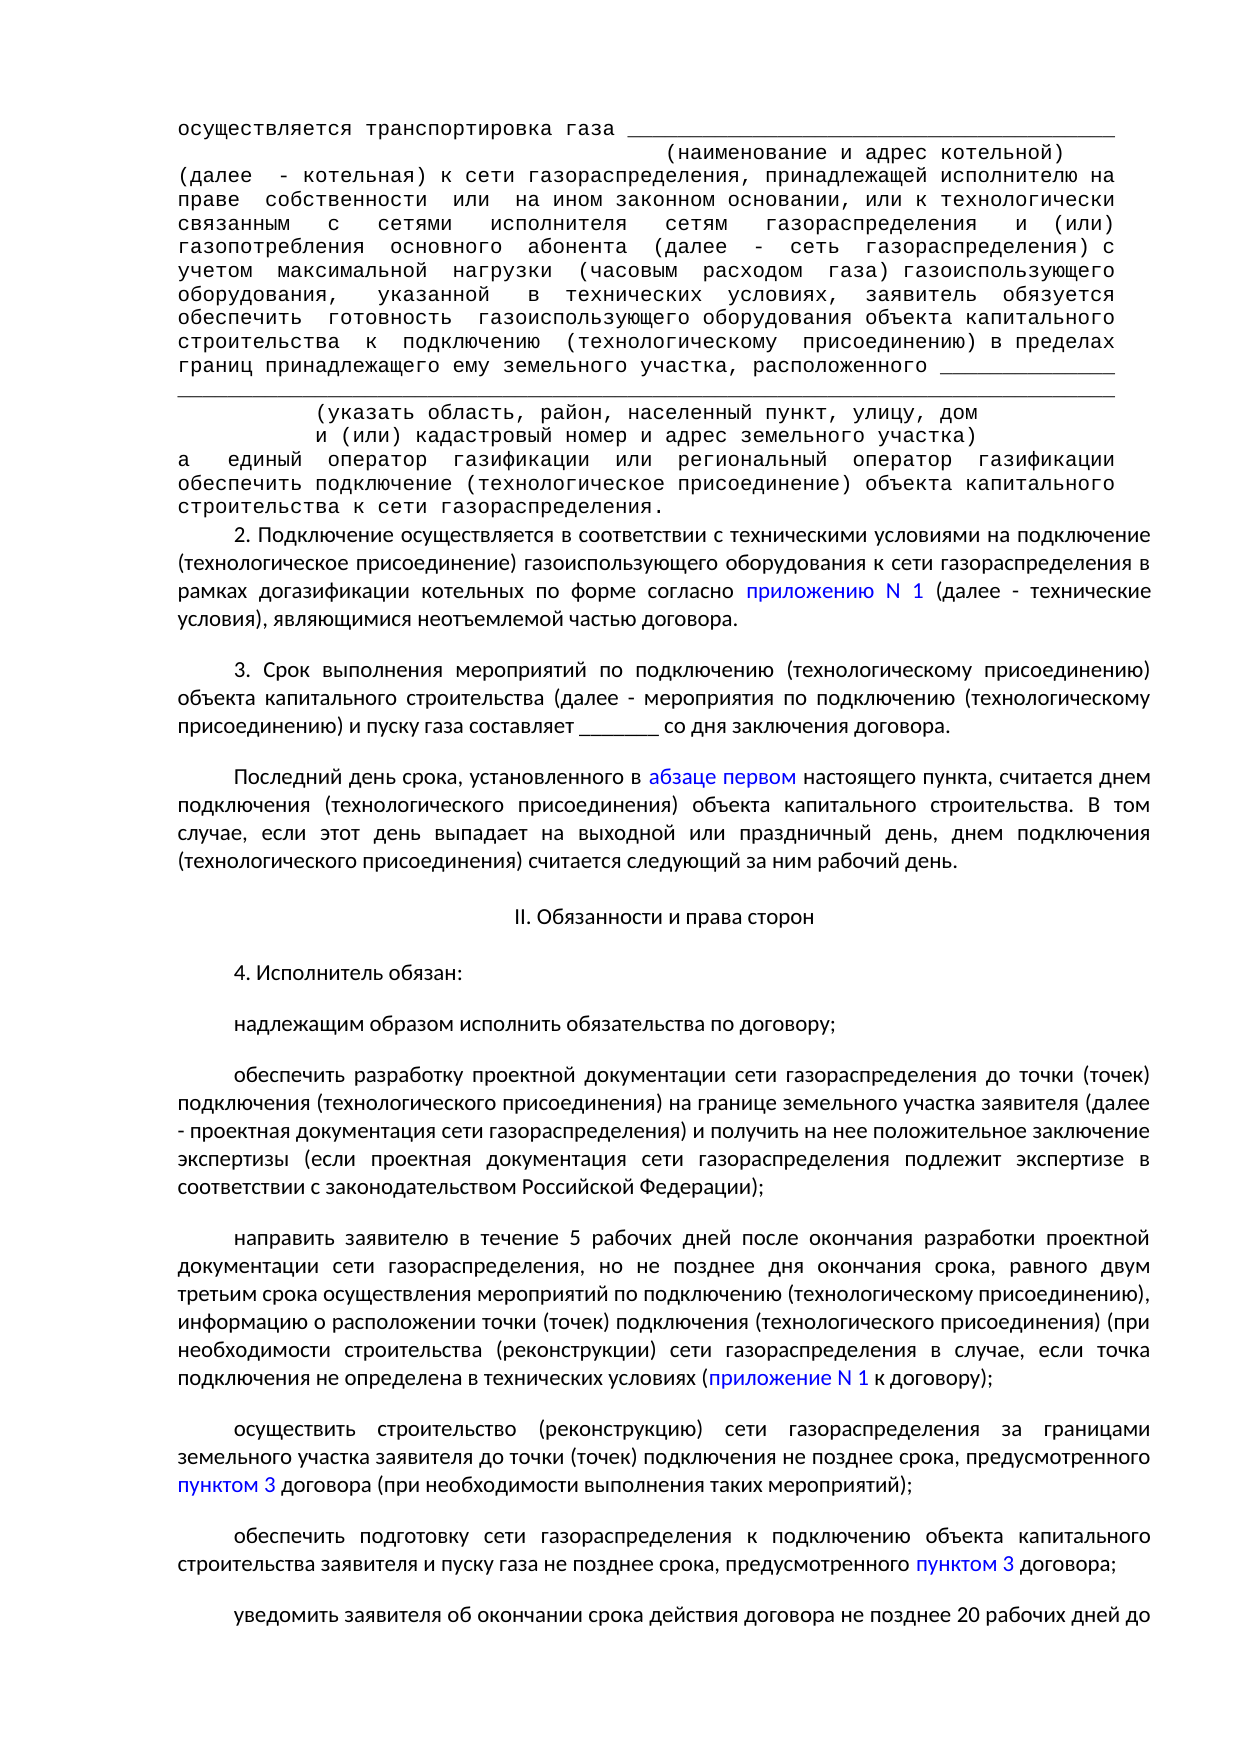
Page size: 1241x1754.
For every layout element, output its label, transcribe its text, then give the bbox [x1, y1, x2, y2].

text оборудования, указанной в технических условиях, заявитель обязуется [177, 284, 1152, 307]
text праве собственности или на ином законном основании, или к технологически [177, 189, 1152, 213]
text строительства к подключению (технологическому присоединению) в пределах [177, 331, 1152, 354]
text направить заявителю в течение 5 рабочих дней после окончания разработки проектной документации сети газораспределения, но не позднее дня окончания срока, равного двум третьим срока осуществления мероприятий по подключению (технологическому присоединению), информацию о расположении точки (точек) подключения (технологического присоединения) (при необходимости строительства (реконструкции) сети газораспределения в случае, если точка подключения не определена в технических условиях (приложение N 1 к договору); [177, 1223, 1152, 1391]
text надлежащим образом исполнить обязательства по договору; [177, 1009, 1152, 1037]
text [177, 1600, 1152, 1628]
text 2. Подключение осуществляется в соответствии с техническими условиями на подключение (технологическое присоединение) газоиспользующего оборудования к сети газораспределения в рамках догазификации котельных по форме согласно приложению N 1 (далее - технические условия), являющимися неотъемлемой частью договора. [177, 520, 1152, 632]
text ___________________________________________________________________________ [177, 378, 1152, 402]
text и (или) кадастровый номер и адрес земельного участка) [177, 426, 1152, 449]
text 3. Срок выполнения мероприятий по подключению (технологическому присоединению) объекта капитального строительства (далее - мероприятия по подключению (технологическому присоединению) и пуску газа составляет _______ со дня заключения договора. [177, 655, 1152, 739]
text строительства к сети газораспределения. [177, 496, 1152, 520]
text обеспечить готовность газоиспользующего оборудования объекта капитального [177, 307, 1152, 331]
text учетом максимальной нагрузки (часовым расходом газа) газоиспользующего [177, 260, 1152, 284]
text обеспечить разработку проектной документации сети газораспределения до точки (точек) подключения (технологического присоединения) на границе земельного участка заявителя (далее - проектная документация сети газораспределения) и получить на нее положительное заключение экспертизы (если проектная документация сети газораспределения подлежит экспертизе в соответствии с законодательством Российской Федерации); [177, 1060, 1152, 1200]
text а единый оператор газификации или региональный оператор газификации [177, 449, 1152, 473]
text Последний день срока, установленного в абзаце первом настоящего пункта, считается днем подключения (технологического присоединения) объекта капитального строительства. В том случае, если этот день выпадает на выходной или праздничный день, днем подключения (технологического присоединения) считается следующий за ним рабочий день. [177, 762, 1152, 874]
text связанным с сетями исполнителя сетям газораспределения и (или) [177, 213, 1152, 236]
text (наименование и адрес котельной) [177, 142, 1152, 165]
text обеспечить подготовку сети газораспределения к подключению объекта капитального строительства заявителя и пуску газа не позднее срока, предусмотренного пунктом 3 договора; [177, 1521, 1152, 1577]
text обеспечить подключение (технологическое присоединение) объекта капитального [177, 473, 1152, 496]
text (указать область, район, населенный пункт, улицу, дом [177, 402, 1152, 426]
text II. Обязанности и права сторон [177, 902, 1152, 930]
text границ принадлежащего ему земельного участка, расположенного ______________ [177, 354, 1152, 378]
text (далее - котельная) к сети газораспределения, принадлежащей исполнителю на [177, 165, 1152, 189]
text осуществить строительство (реконструкцию) сети газораспределения за границами земельного участка заявителя до точки (точек) подключения не позднее срока, предусмотренного пунктом 3 договора (при необходимости выполнения таких мероприятий); [177, 1414, 1152, 1498]
text 4. Исполнитель обязан: [177, 958, 1152, 986]
text газопотребления основного абонента (далее - сеть газораспределения) с [177, 236, 1152, 260]
text осуществляется транспортировка газа _______________________________________ [177, 118, 1152, 142]
